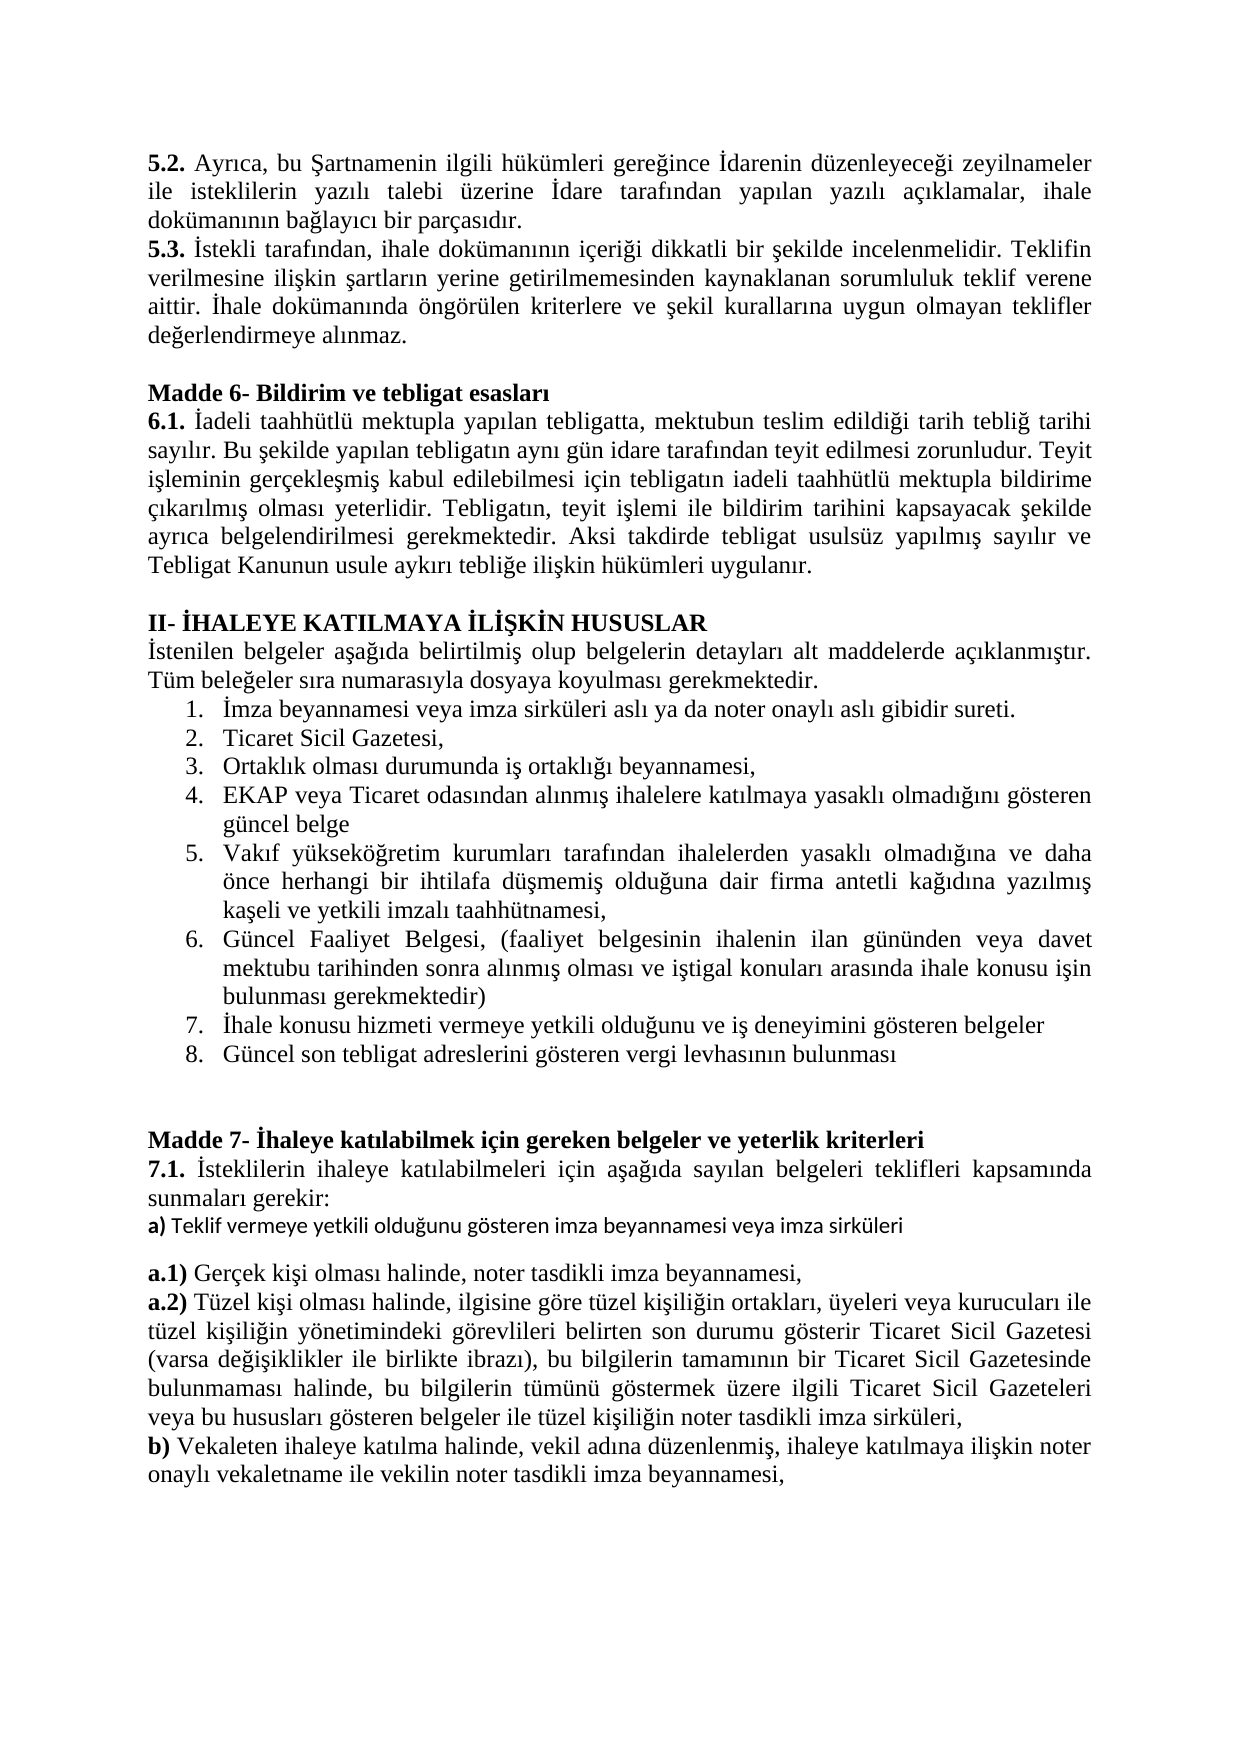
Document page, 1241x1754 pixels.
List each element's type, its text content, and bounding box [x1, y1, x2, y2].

text Madde 6- Bildirim ve tebligat esasları [148, 378, 1093, 406]
text a.2) Tüzel kişi olması halinde, ilgisine göre tüzel kişiliğin ortakları, üyeleri veya kurucuları ile tüzel kişiliğin yönetimindeki görevlileri belirten son durumu gösterir Ticaret Sicil Gazetesi (varsa değişiklikler ile birlikte ibrazı), bu bilgilerin tamamının bir Ticaret Sicil Gazetesinde bulunmaması halinde, bu bilgilerin tümünü göstermek üzere ilgili Ticaret Sicil Gazeteleri veya bu hususları gösteren belgeler ile tüzel kişiliğin noter tasdikli imza sirküleri, [148, 1287, 1093, 1431]
list Vakıf yükseköğretim kurumları tarafından ihalelerden yasaklı olmadığına ve daha önce herhangi bir ihtilafa düşmemiş olduğuna dair firma antetli kağıdına yazılmış kaşeli ve yetkili imzalı taahhütnamesi, [185, 838, 1093, 924]
text 5.2. Ayrıca, bu Şartnamenin ilgili hükümleri gereğince İdarenin düzenleyeceği zeyilnameler ile isteklilerin yazılı talebi üzerine İdare tarafından yapılan yazılı açıklamalar, ihale dokümanının bağlayıcı bir parçasıdır. [148, 148, 1093, 234]
text Madde 7- İhaleye katılabilmek için gereken belgeler ve yeterlik kriterleri [148, 1125, 1093, 1154]
list İmza beyannamesi veya imza sirküleri aslı ya da noter onaylı aslı gibidir sureti. [185, 694, 1093, 723]
text a) Teklif vermeye yetkili olduğunu gösteren imza beyannamesi veya imza sirküleri [148, 1211, 1093, 1239]
list Ortaklık olması durumunda iş ortaklığı beyannamesi, [185, 751, 1093, 780]
list Güncel son tebligat adreslerini gösteren vergi levhasının bulunması [185, 1039, 1093, 1068]
list İhale konusu hizmeti vermeye yetkili olduğunu ve iş deneyimini gösteren belgeler [185, 1010, 1093, 1039]
text II- İHALEYE KATILMAYA İLİŞKİN HUSUSLAR [148, 608, 1093, 636]
text a.1) Gerçek kişi olması halinde, noter tasdikli imza beyannamesi, [148, 1258, 1093, 1287]
text 7.1. İsteklilerin ihaleye katılabilmeleri için aşağıda sayılan belgeleri teklifleri kapsamında sunmaları gerekir: [148, 1154, 1093, 1211]
text 5.3. İstekli tarafından, ihale dokümanının içeriği dikkatli bir şekilde incelenmelidir. Teklifin verilmesine ilişkin şartların yerine getirilmemesinden kaynaklanan sorumluluk teklif verene aittir. İhale dokümanında öngörülen kriterlere ve şekil kurallarına uygun olmayan teklifler değerlendirmeye alınmaz. [148, 234, 1093, 349]
list Güncel Faaliyet Belgesi, (faaliyet belgesinin ihalenin ilan gününden veya davet mektubu tarihinden sonra alınmış olması ve iştigal konuları arasında ihale konusu işin bulunması gerekmektedir) [185, 924, 1093, 1010]
list EKAP veya Ticaret odasından alınmış ihalelere katılmaya yasaklı olmadığını gösteren güncel belge [185, 780, 1093, 838]
text İstenilen belgeler aşağıda belirtilmiş olup belgelerin detayları alt maddelerde açıklanmıştır. Tüm beleğeler sıra numarasıyla dosyaya koyulması gerekmektedir. [148, 636, 1093, 694]
list Ticaret Sicil Gazetesi, [185, 723, 1093, 751]
text 6.1. İadeli taahhütlü mektupla yapılan tebligatta, mektubun teslim edildiği tarih tebliğ tarihi sayılır. Bu şekilde yapılan tebligatın aynı gün idare tarafından teyit edilmesi zorunludur. Teyit işleminin gerçekleşmiş kabul edilebilmesi için tebligatın iadeli taahhütlü mektupla bildirime çıkarılmış olması yeterlidir. Tebligatın, teyit işlemi ile bildirim tarihini kapsayacak şekilde ayrıca belgelendirilmesi gerekmektedir. Aksi takdirde tebligat usulsüz yapılmış sayılır ve Tebligat Kanunun usule aykırı tebliğe ilişkin hükümleri uygulanır. [148, 406, 1093, 579]
text b) Vekaleten ihaleye katılma halinde, vekil adına düzenlenmiş, ihaleye katılmaya ilişkin noter onaylı vekaletname ile vekilin noter tasdikli imza beyannamesi, [148, 1431, 1093, 1488]
